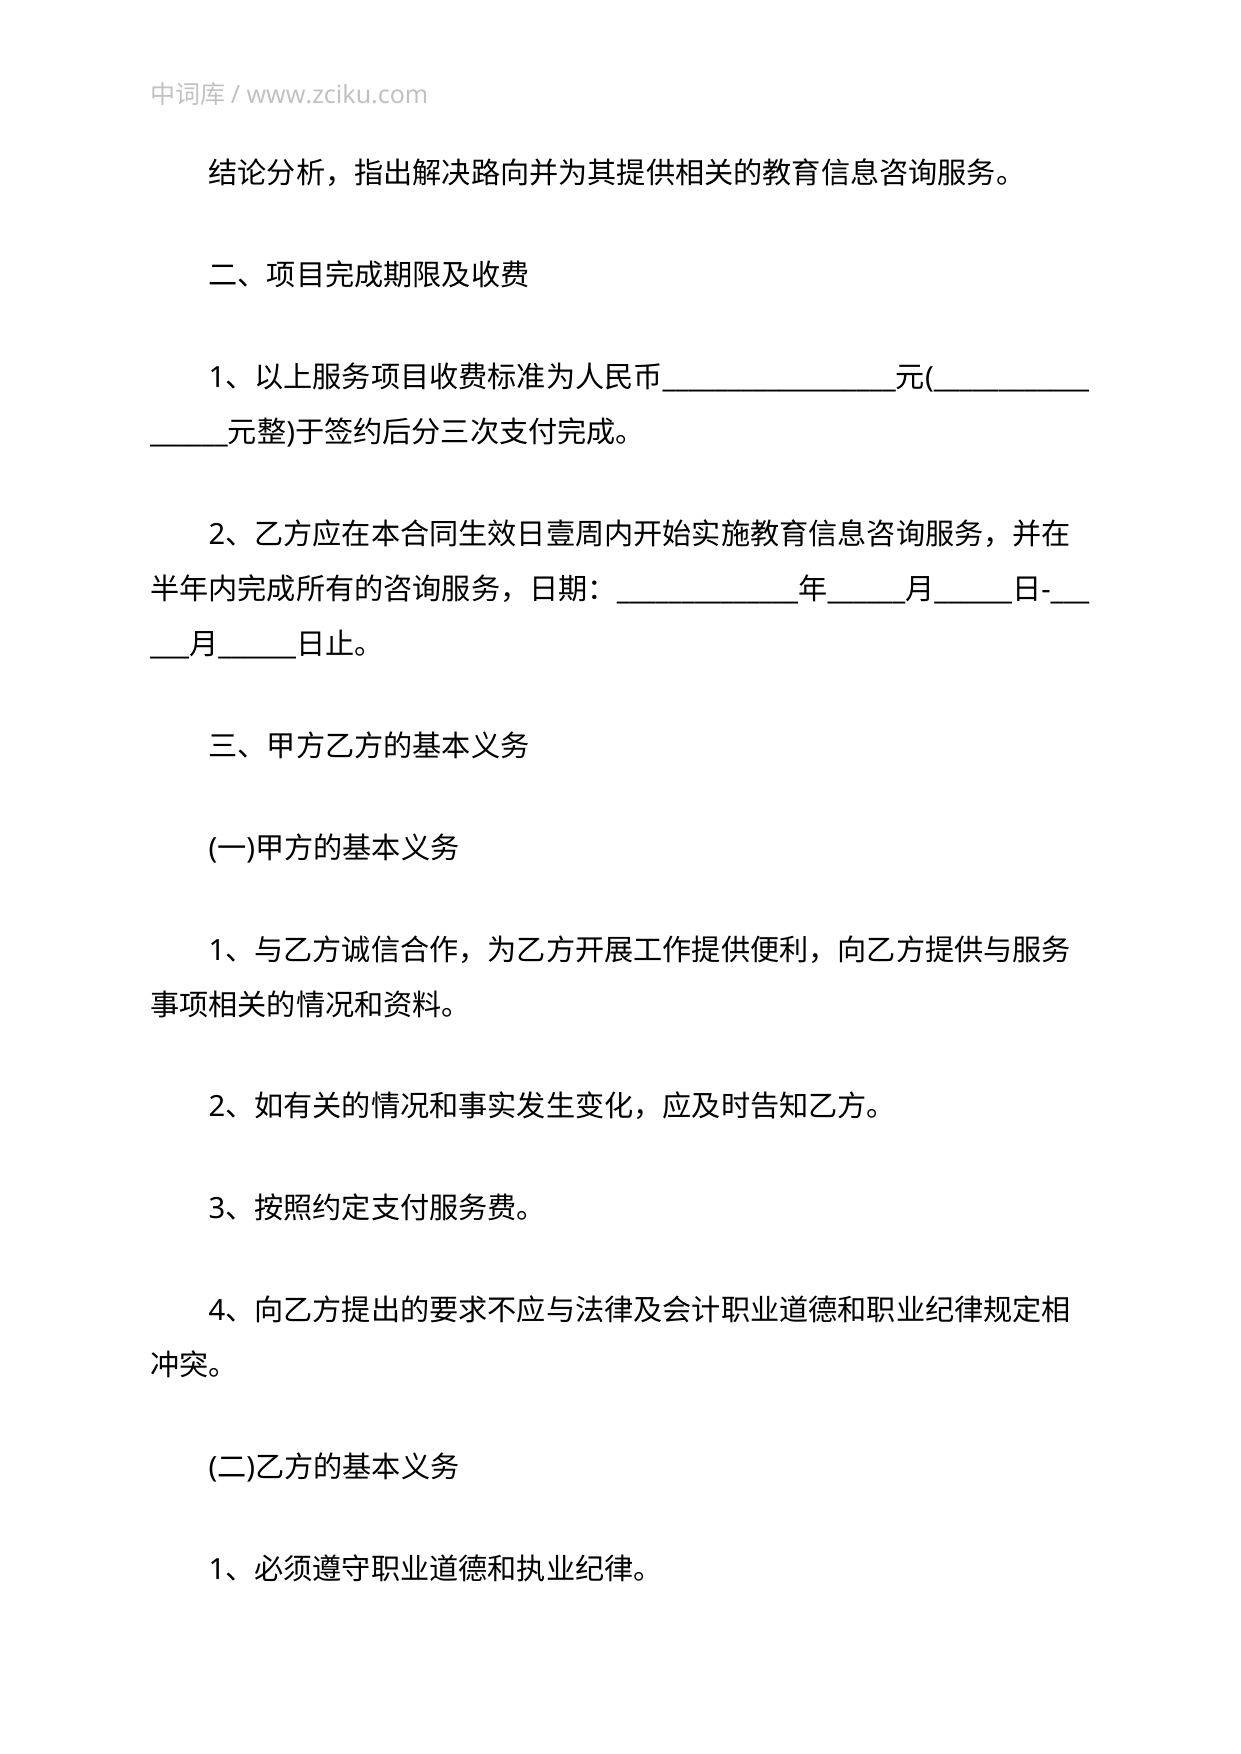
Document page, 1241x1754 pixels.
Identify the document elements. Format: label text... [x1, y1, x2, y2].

text 2、如有关的情况和事实发生变化，应及时告知乙方。 [150, 1083, 1090, 1125]
text 2、乙方应在本合同生效日壹周内开始实施教育信息咨询服务，并在半年内完成所有的咨询服务，日期：______________年______月______日-______月______日止。 [150, 511, 1090, 663]
text (一)甲方的基本义务 [150, 824, 1090, 867]
text 1、必须遵守职业道德和执业纪律。 [150, 1546, 1090, 1588]
text 4、向乙方提出的要求不应与法律及会计职业道德和职业纪律规定相冲突。 [150, 1287, 1090, 1384]
text (二)乙方的基本义务 [150, 1444, 1090, 1486]
text 1、与乙方诚信合作，为乙方开展工作提供便利，向乙方提供与服务事项相关的情况和资料。 [150, 926, 1090, 1023]
text 二、项目完成期限及收费 [150, 252, 1090, 294]
text 3、按照约定支付服务费。 [150, 1185, 1090, 1227]
text 结论分析，指出解决路向并为其提供相关的教育信息咨询服务。 [150, 150, 1090, 192]
text 1、以上服务项目收费标准为人民币__________________元(__________________元整)于签约后分三次支付完成。 [150, 353, 1090, 451]
text 三、甲方乙方的基本义务 [150, 722, 1090, 765]
